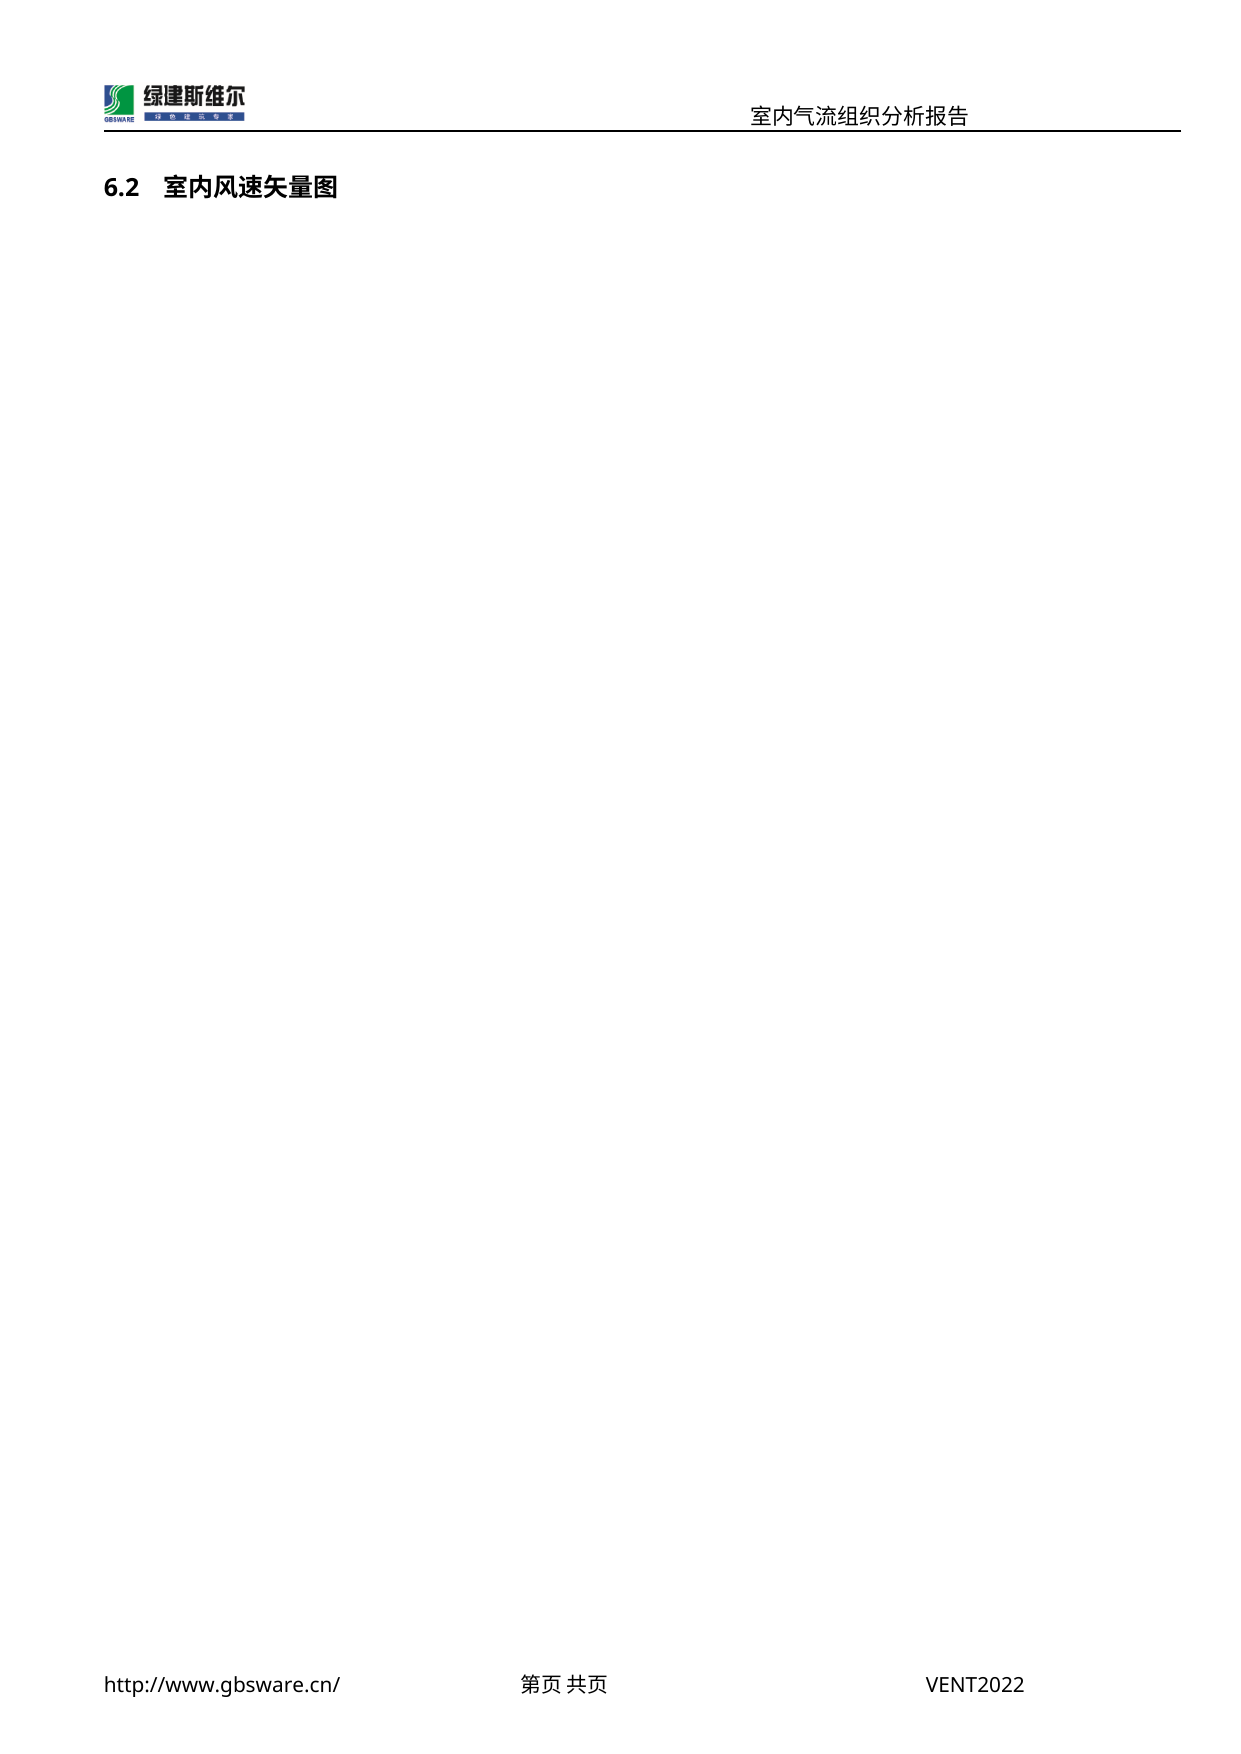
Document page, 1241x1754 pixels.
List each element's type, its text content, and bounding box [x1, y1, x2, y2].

subtitle 室内风速矢量图 [103, 153, 1181, 218]
picture [103, 82, 246, 124]
